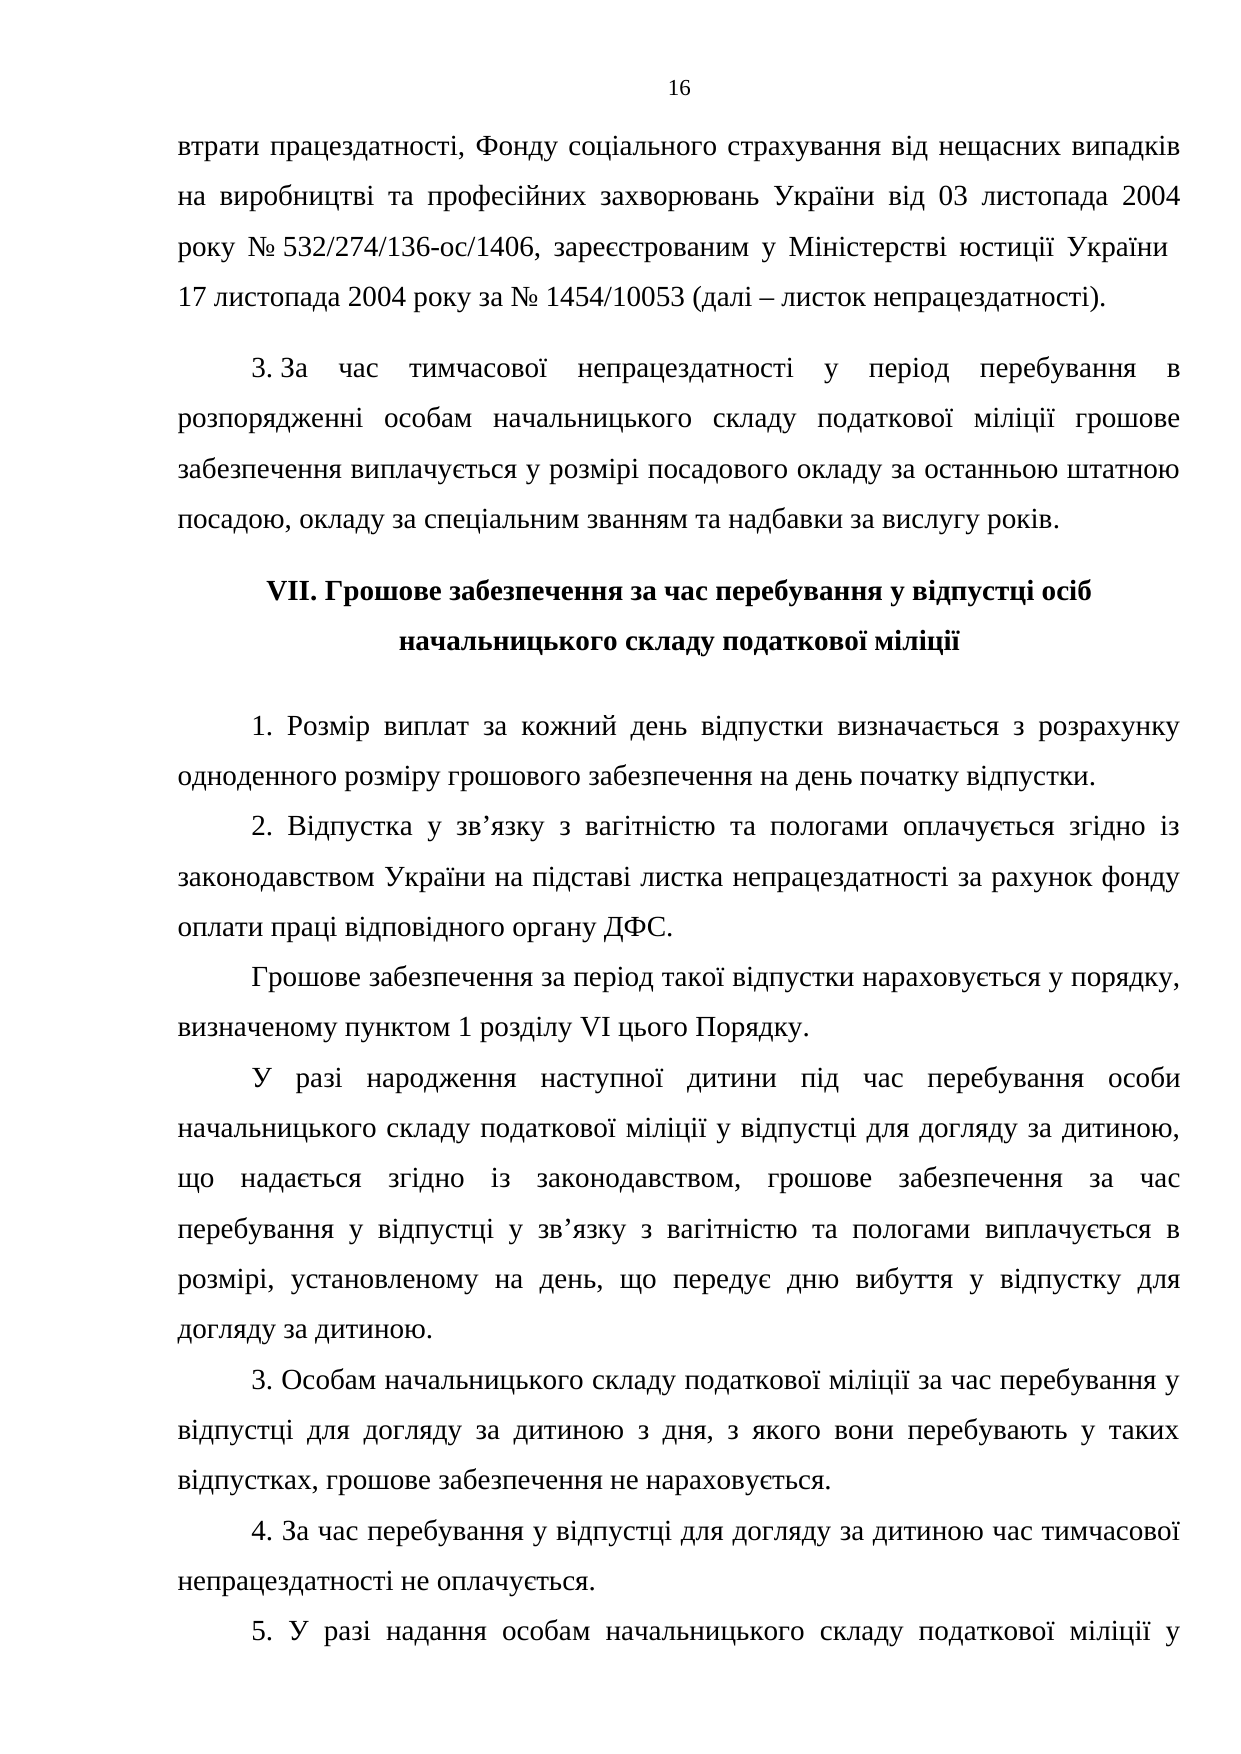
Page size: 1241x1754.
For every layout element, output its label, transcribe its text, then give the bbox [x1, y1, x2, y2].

text У разі народження наступної дитини під час перебування особи начальницького складу податкової міліції у відпустці для догляду за дитиною, що надається згідно із законодавством, грошове забезпечення за час перебування у відпустці у зв’язку з вагітністю та пологами виплачується в розмірі, установленому на день, що передує дню вибуття у відпустку для догляду за дитиною. [177, 1060, 1181, 1345]
text 1. Розмір виплат за кожний день відпустки визначається з розрахунку одноденного розміру грошового забезпечення на день початку відпустки. [177, 708, 1181, 792]
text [177, 1613, 1181, 1647]
text 3. Особам начальницького складу податкової міліції за час перебування у відпустці для догляду за дитиною з дня, з якого вони перебувають у таких відпустках, грошове забезпечення не нараховується. [177, 1362, 1181, 1496]
text Грошове забезпечення за період такої відпустки нараховується у порядку, визначеному пунктом 1 розділу VI цього Порядку. [177, 959, 1181, 1043]
text 4. За час перебування у відпустці для догляду за дитиною час тимчасової непрацездатності не оплачується. [177, 1513, 1181, 1597]
text 2. Відпустка у зв’язку з вагітністю та пологами оплачується згідно із законодавством України на підставі листка непрацездатності за рахунок фонду оплати праці відповідного органу ДФС. [177, 808, 1181, 942]
text VII. Грошове забезпечення за час перебування у відпустці осіб начальницького складу податкової міліції [177, 573, 1181, 657]
text 3. За час тимчасової непрацездатності у період перебування в розпорядженні особам начальницького складу податкової міліції грошове забезпечення виплачується у розмірі посадового окладу за останньою штатною посадою, окладу за спеціальним званням та надбавки за вислугу років. [177, 350, 1181, 535]
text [177, 128, 1181, 313]
